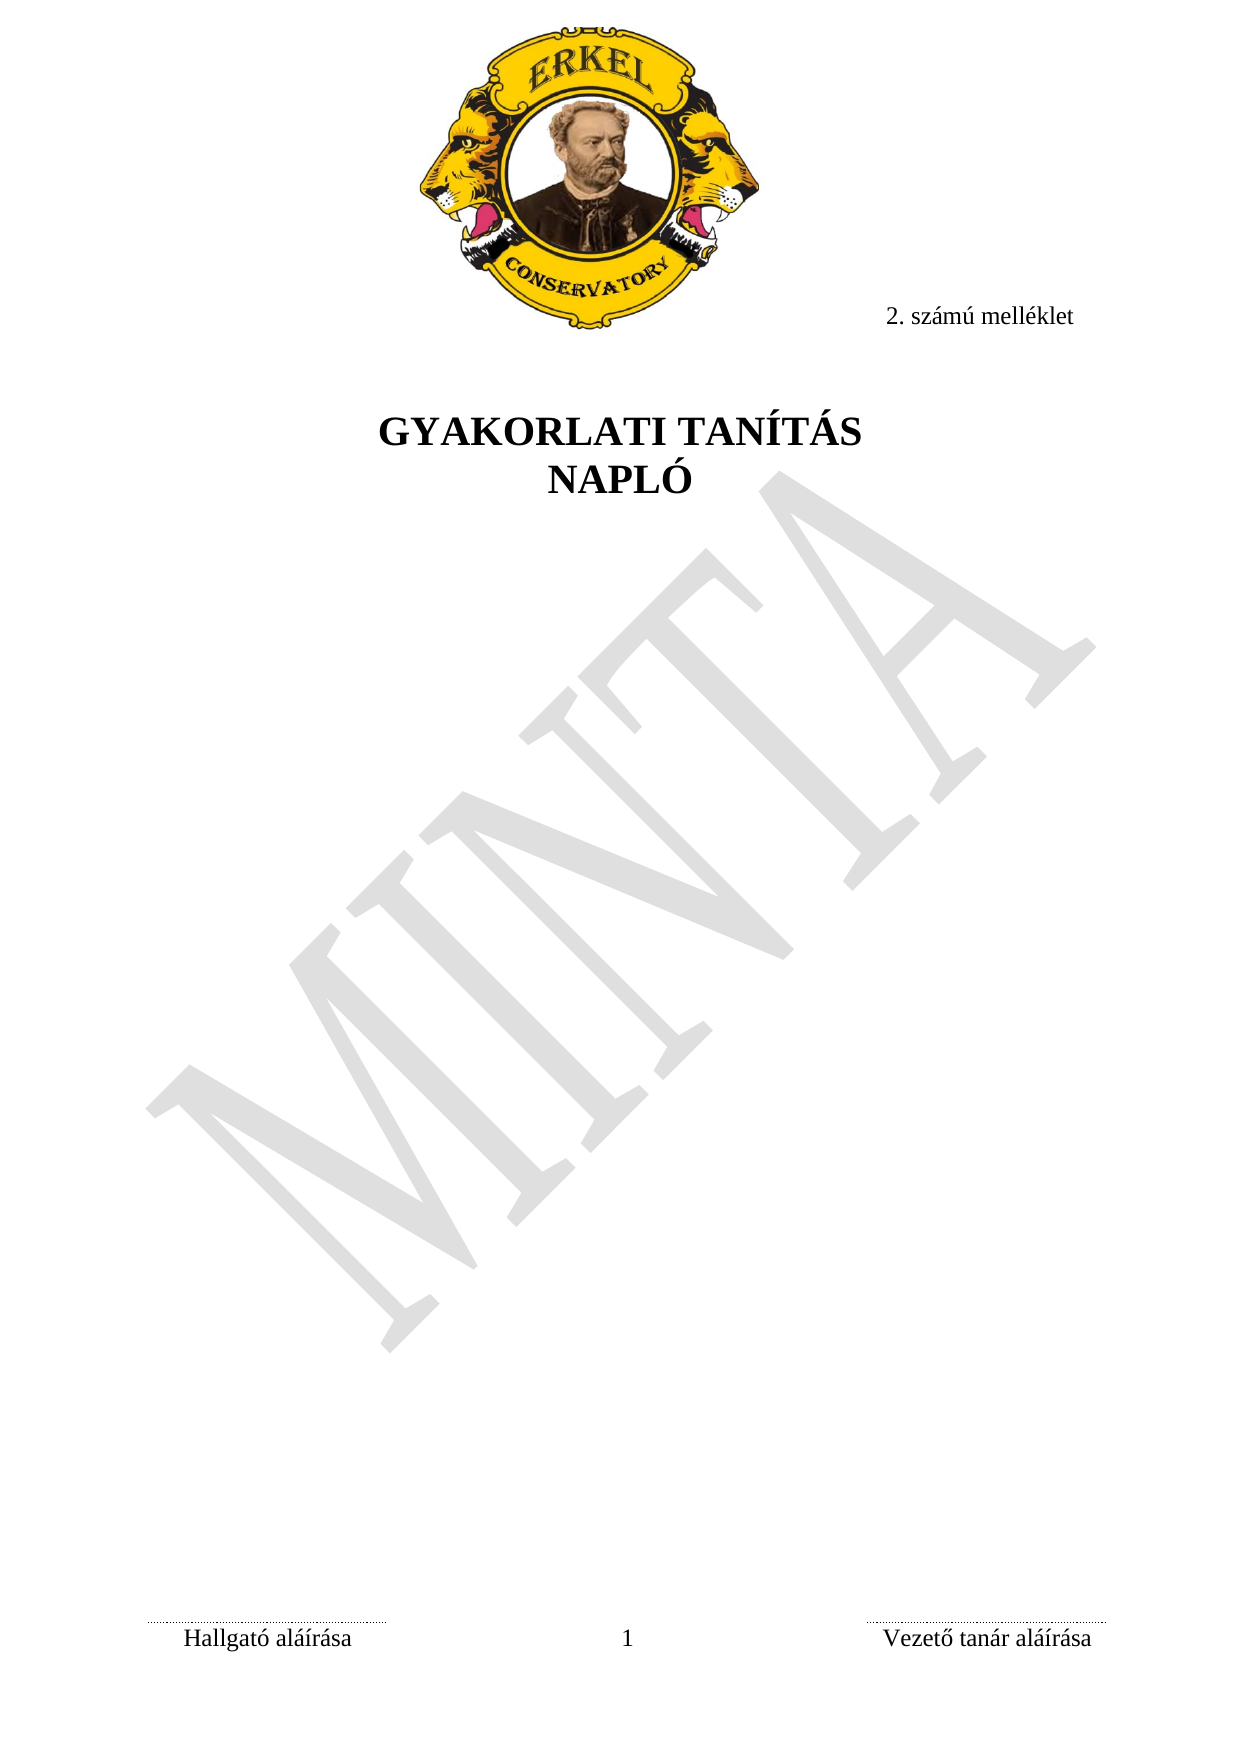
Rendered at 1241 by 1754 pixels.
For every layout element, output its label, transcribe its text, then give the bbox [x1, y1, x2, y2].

text NAPLÓ [148, 455, 1092, 503]
text GYAKORLATI TANÍTÁS [148, 407, 1092, 455]
picture [419, 27, 769, 336]
